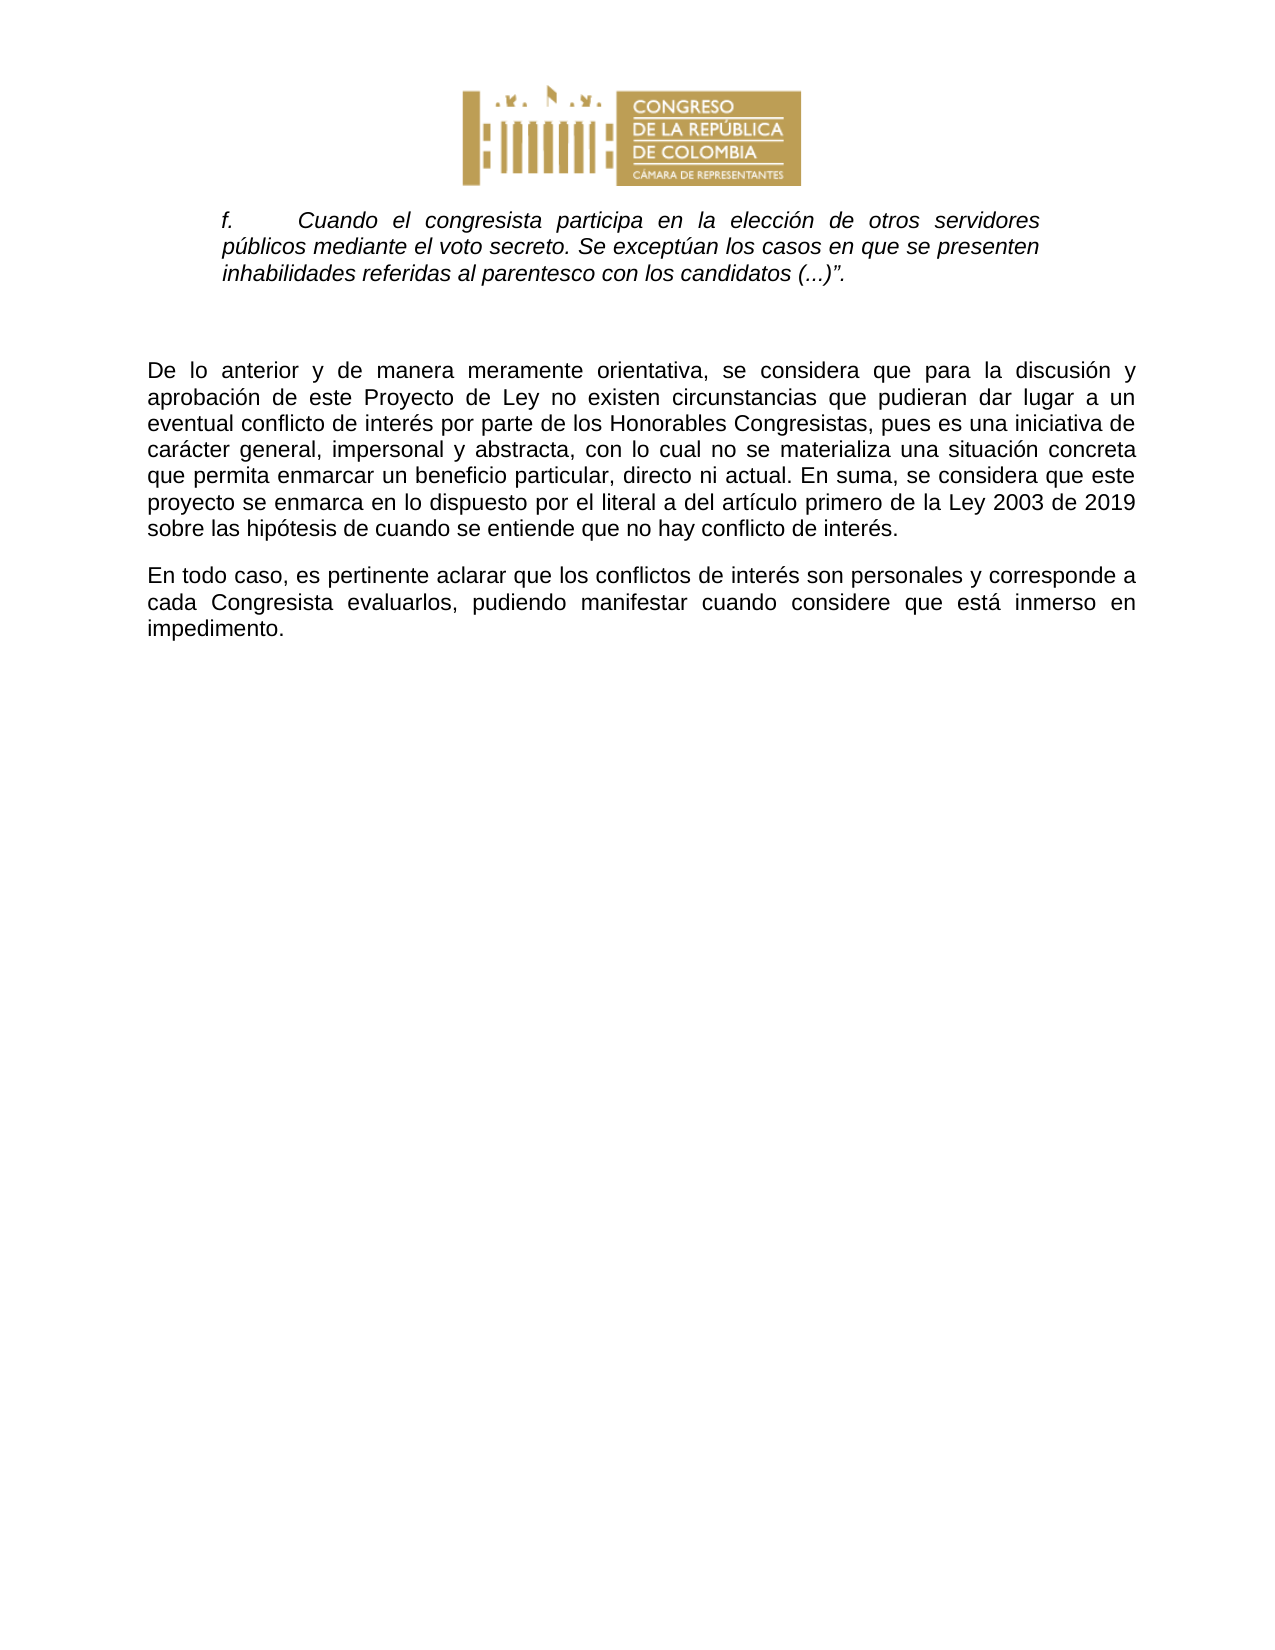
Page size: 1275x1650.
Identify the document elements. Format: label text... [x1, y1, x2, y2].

text De lo anterior y de manera meramente orientativa, se considera que para la discusión y aprobación de este Proyecto de Ley no existen circunstancias que pudieran dar lugar a un eventual conflicto de interés por parte de los Honorables Congresistas, pues es una iniciativa de carácter general, impersonal y abstracta, con lo cual no se materializa una situación concreta que permita enmarcar un beneficio particular, directo ni actual. En suma, se considera que este proyecto se enmarca en lo dispuesto por el literal a del artículo primero de la Ley 2003 de 2019 sobre las hipótesis de cuando se entiende que no hay conflicto de interés. [147, 357, 1137, 542]
list Cuando el congresista participa en la elección de otros servidores públicos mediante el voto secreto. Se exceptúan los casos en que se presenten inhabilidades referidas al parentesco con los candidatos (...)”. [221, 207, 1043, 286]
text En todo caso, es pertinente aclarar que los conflictos de interés son personales y corresponde a cada Congresista evaluarlos, pudiendo manifestar cuando considere que está inmerso en impedimento. [147, 562, 1137, 641]
picture [462, 85, 802, 186]
